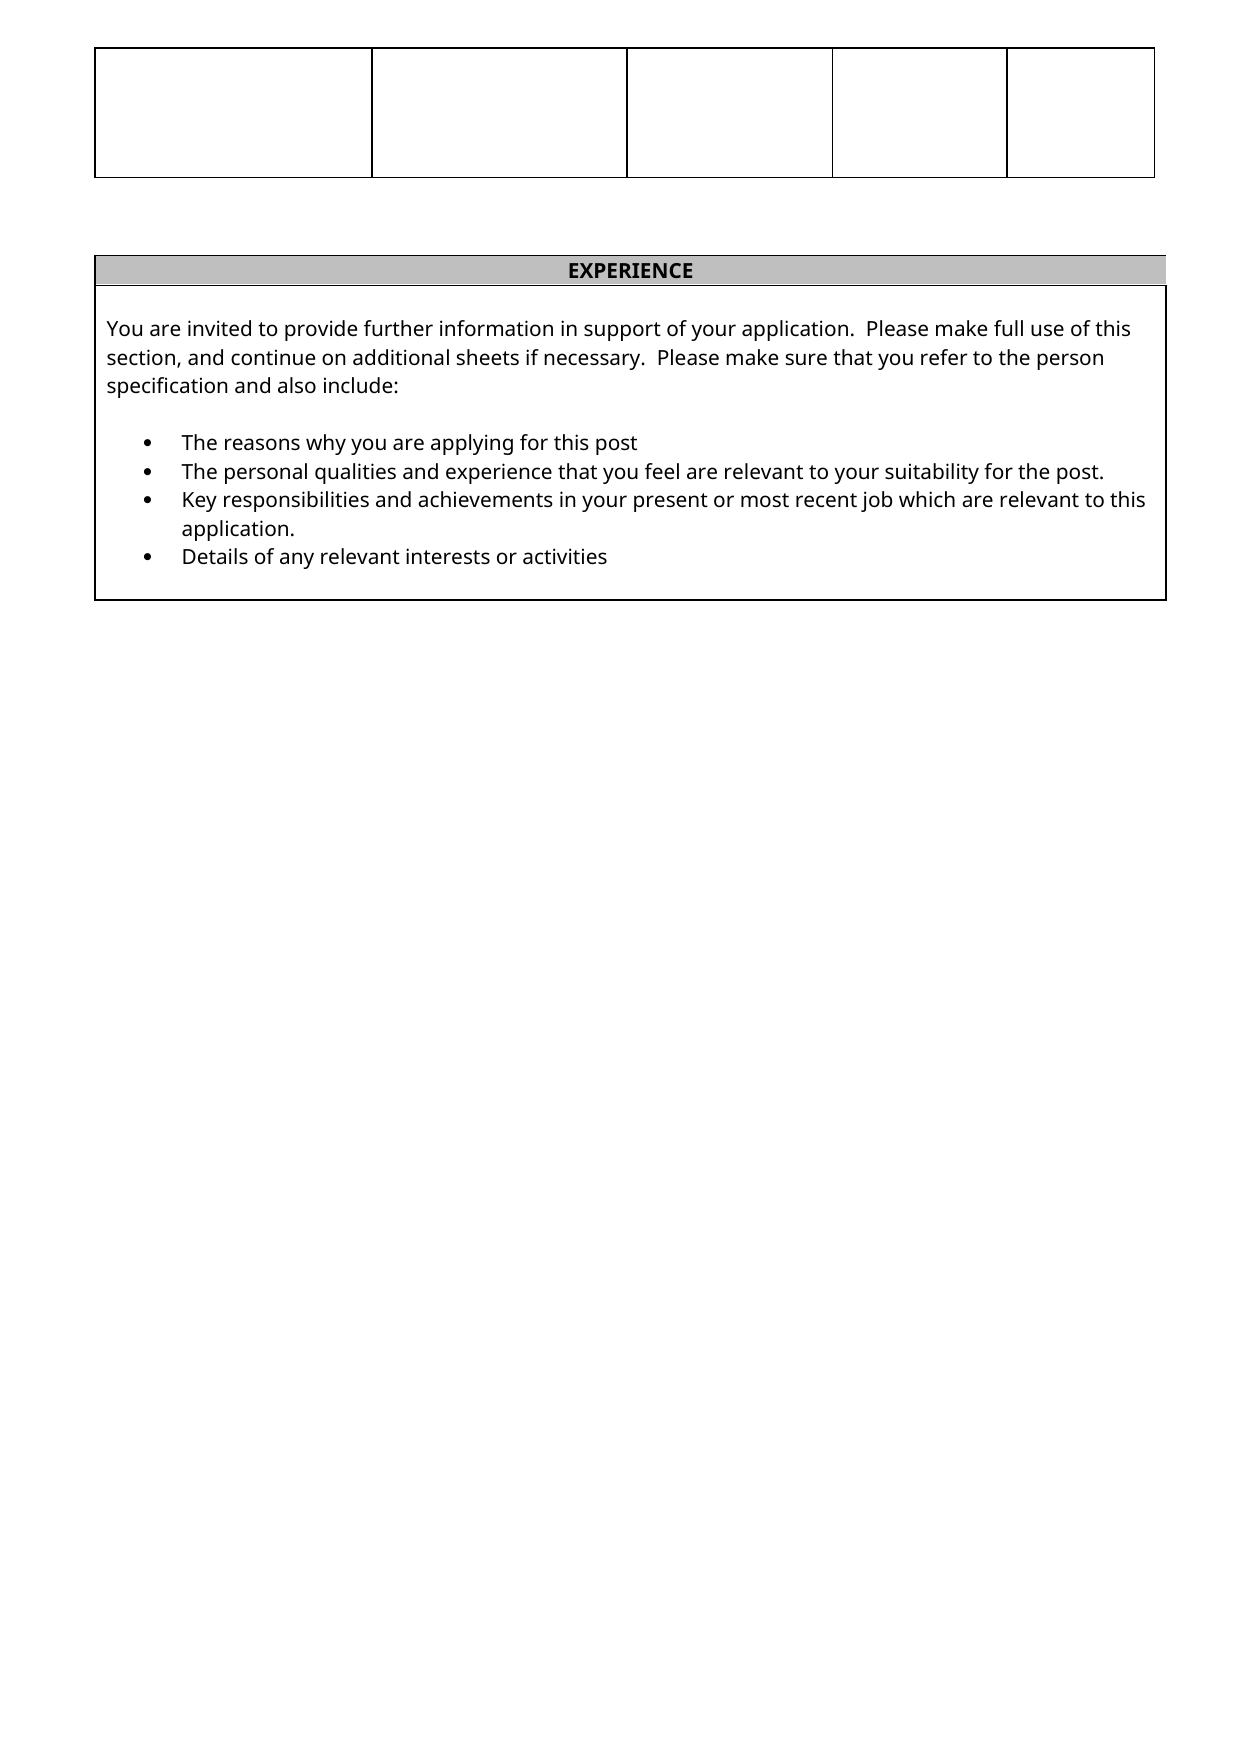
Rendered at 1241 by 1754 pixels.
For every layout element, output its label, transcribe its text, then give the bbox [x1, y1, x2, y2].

table_cell [96, 49, 371, 176]
table_cell [1008, 49, 1154, 176]
table_header EXPERIENCE [96, 256, 1166, 284]
table_cell [833, 49, 1006, 176]
table_cell [628, 49, 832, 176]
table_cell [373, 49, 626, 176]
table_cell You are invited to provide further information in support of your application. Please make full use of this section, and continue on additional sheets if necessary. Please make sure that you refer to the person specification and also include: The reasons why you are applying for this post The personal qualities and experience that you feel are relevant to your suitability for the post. Key responsibilities and achievements in your present or most recent job which are relevant to this application. Details of any relevant interests or activities [96, 286, 1165, 599]
